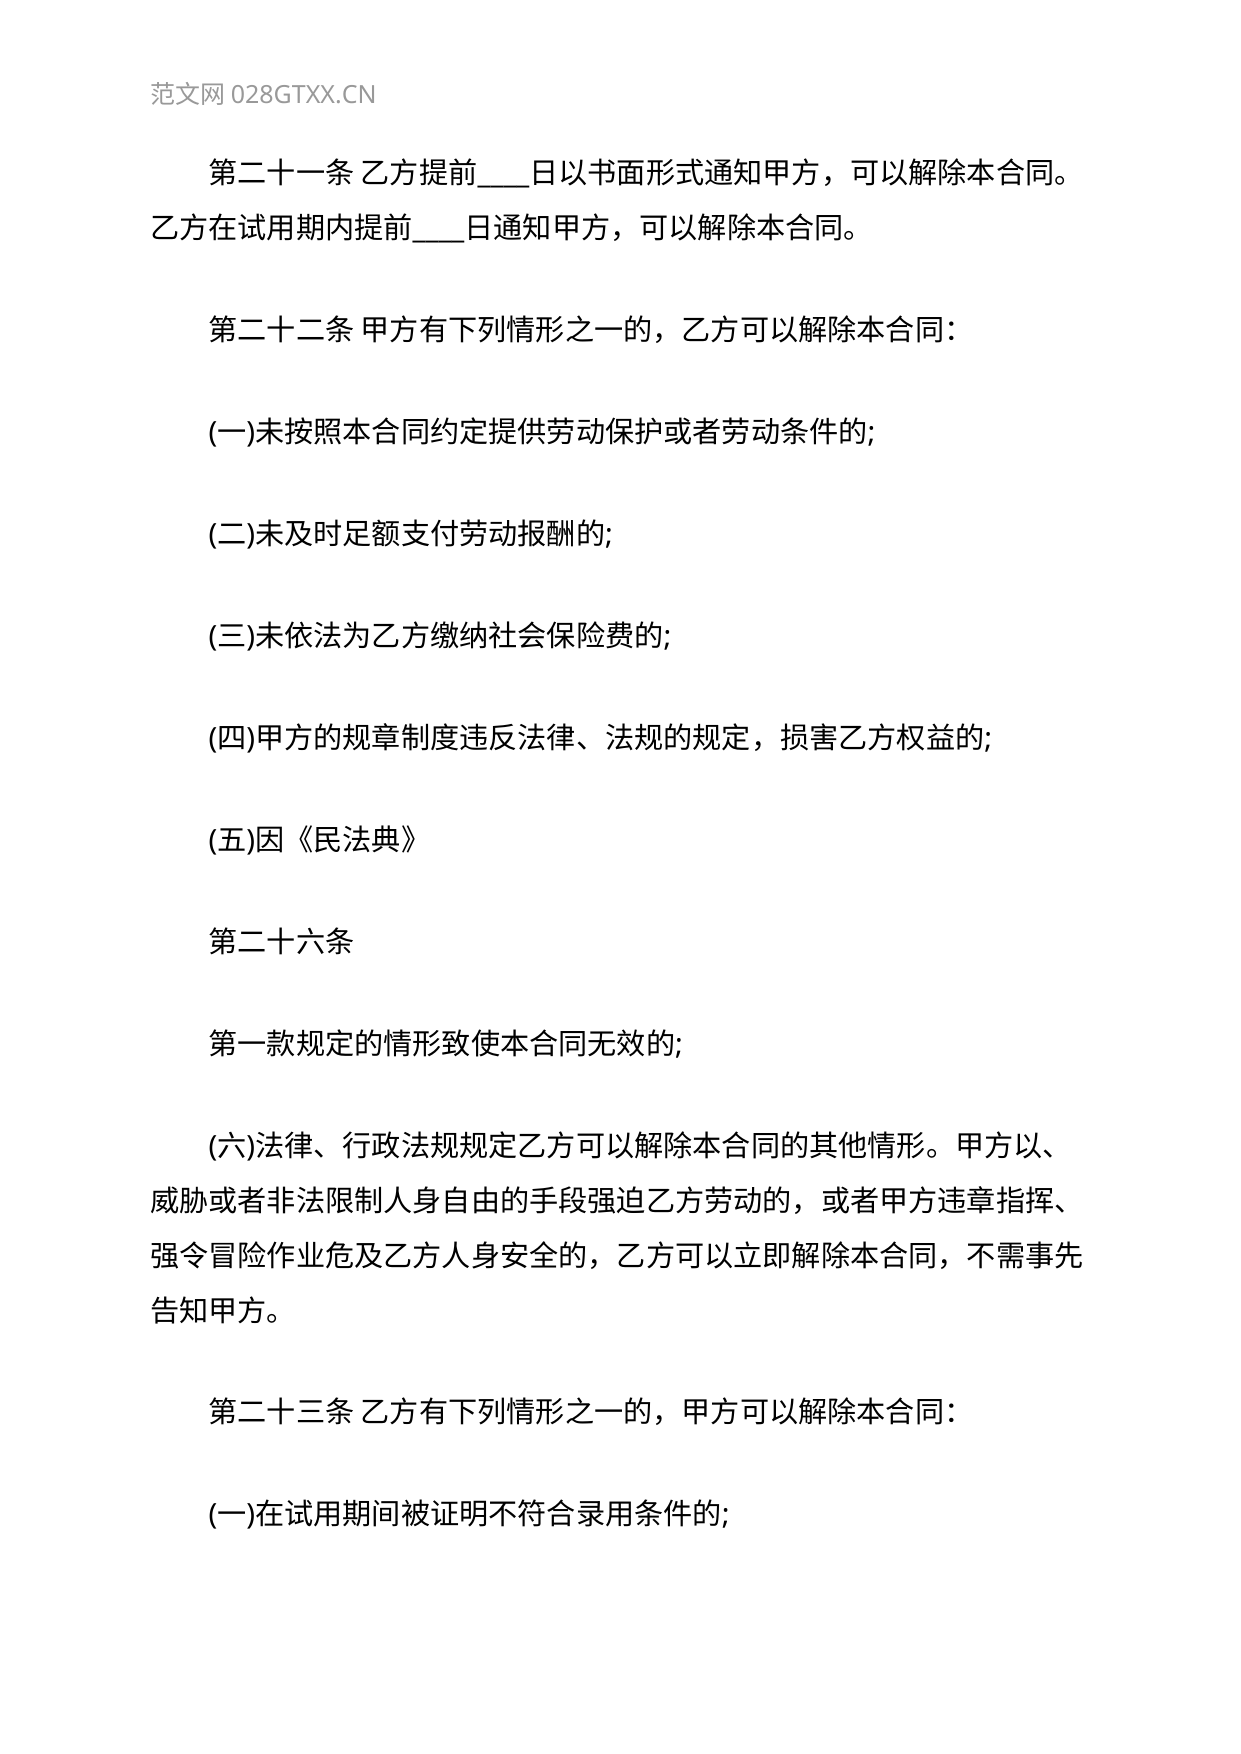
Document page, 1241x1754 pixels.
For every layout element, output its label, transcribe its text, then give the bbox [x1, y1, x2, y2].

text 第一款规定的情形致使本合同无效的; [150, 1020, 1090, 1063]
text (三)未依法为乙方缴纳社会保险费的; [150, 613, 1090, 655]
text (六)法律、行政法规规定乙方可以解除本合同的其他情形。甲方以、威胁或者非法限制人身自由的手段强迫乙方劳动的，或者甲方违章指挥、强令冒险作业危及乙方人身安全的，乙方可以立即解除本合同，不需事先告知甲方。 [150, 1122, 1090, 1329]
text (一)在试用期间被证明不符合录用条件的; [150, 1491, 1090, 1533]
text 第二十二条 甲方有下列情形之一的，乙方可以解除本合同： [150, 307, 1090, 349]
text (一)未按照本合同约定提供劳动保护或者劳动条件的; [150, 409, 1090, 451]
text 第二十一条 乙方提前____日以书面形式通知甲方，可以解除本合同。乙方在试用期内提前____日通知甲方，可以解除本合同。 [150, 150, 1090, 247]
text (二)未及时足额支付劳动报酬的; [150, 511, 1090, 553]
text (五)因《民法典》 [150, 817, 1090, 859]
text 第二十三条 乙方有下列情形之一的，甲方可以解除本合同： [150, 1389, 1090, 1431]
text (四)甲方的规章制度违反法律、法规的规定，损害乙方权益的; [150, 715, 1090, 757]
text 第二十六条 [150, 919, 1090, 961]
